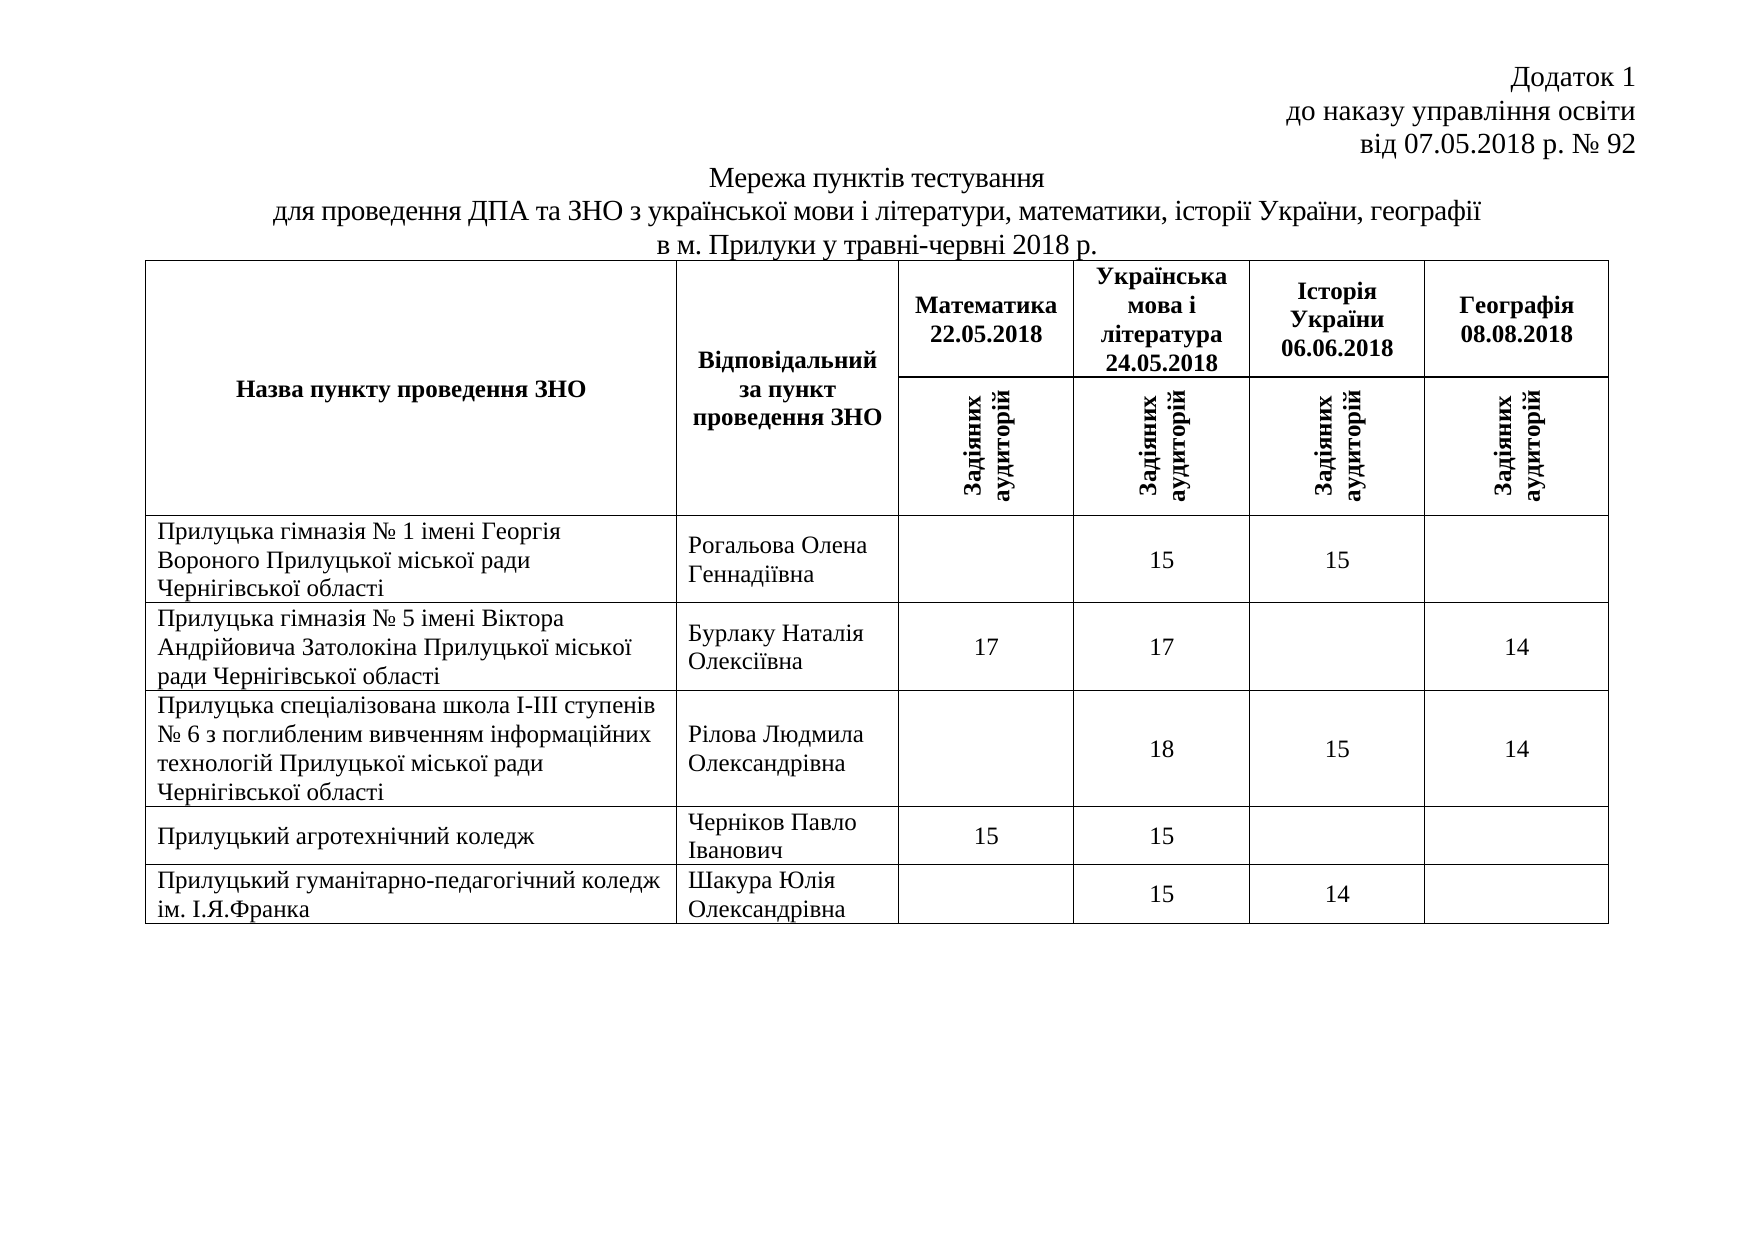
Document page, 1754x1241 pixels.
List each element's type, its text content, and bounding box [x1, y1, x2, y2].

text до наказу управління освіти [118, 93, 1636, 126]
table_cell Прилуцька гімназія № 5 імені Віктора Андрійовича Затолокіна Прилуцької міської ради Чернігівської області [146, 603, 676, 689]
table_cell Задіяних аудиторій [1074, 378, 1249, 515]
table_cell 14 [1425, 691, 1608, 806]
table_cell Прилуцький гуманітарно-педагогічний коледж ім. І.Я.Франка [146, 865, 676, 923]
table_cell Рогальова Олена Геннадіївна [677, 516, 898, 602]
table_cell [1250, 603, 1424, 689]
table_header Назва пункту проведення ЗНО [146, 261, 676, 515]
table_cell [899, 516, 1073, 602]
table_cell [899, 691, 1073, 806]
table_cell [1425, 516, 1608, 602]
table_cell 15 [1074, 865, 1249, 923]
table_cell [1250, 807, 1424, 864]
table_header Українська мова і література 24.05.2018 [1074, 261, 1249, 376]
table_cell Шакура Юлія Олександрівна [677, 865, 898, 923]
table_cell 17 [899, 603, 1073, 689]
text для проведення ДПА та ЗНО з української мови і літератури, математики, історії України, географії [118, 193, 1636, 227]
table_cell [899, 865, 1073, 923]
text в м. Прилуки у травні-червні 2018 р. [118, 227, 1636, 260]
table_cell Задіяних аудиторій [899, 378, 1073, 515]
table_cell Бурлаку Наталія Олексіївна [677, 603, 898, 689]
table_cell Прилуцька спеціалізована школа I-III ступенів № 6 з поглибленим вивченням інформаційних технологій Прилуцької міської ради Чернігівської області [146, 691, 676, 806]
table_cell Черніков Павло Іванович [677, 807, 898, 864]
text Мережа пунктів тестування [118, 160, 1636, 193]
table_header Відповідальний за пункт проведення ЗНО [677, 261, 898, 515]
table_cell [1425, 865, 1608, 923]
table_cell 14 [1425, 603, 1608, 689]
table_cell Прилуцька гімназія № 1 імені Георгія Вороного Прилуцької міської ради Чернігівської області [146, 516, 676, 602]
text Додаток 1 [118, 59, 1636, 93]
table_cell Задіяних аудиторій [1425, 378, 1608, 515]
table_cell 17 [1074, 603, 1249, 689]
text від 07.05.2018 р. № 92 [118, 126, 1636, 160]
table_cell 15 [1250, 691, 1424, 806]
table_header Географія 08.08.2018 [1425, 261, 1608, 376]
table_cell Задіяних аудиторій [1250, 378, 1424, 515]
table_cell 18 [1074, 691, 1249, 806]
table_cell 15 [1074, 516, 1249, 602]
table_cell Прилуцький агротехнічний коледж [146, 807, 676, 864]
table_cell Рілова Людмила Олександрівна [677, 691, 898, 806]
table_header Історія України 06.06.2018 [1250, 261, 1424, 376]
table_cell 15 [1250, 516, 1424, 602]
table_cell 14 [1250, 865, 1424, 923]
table_cell [1425, 807, 1608, 864]
table_header Математика 22.05.2018 [899, 261, 1073, 376]
table_cell 15 [1074, 807, 1249, 864]
table_cell 15 [899, 807, 1073, 864]
